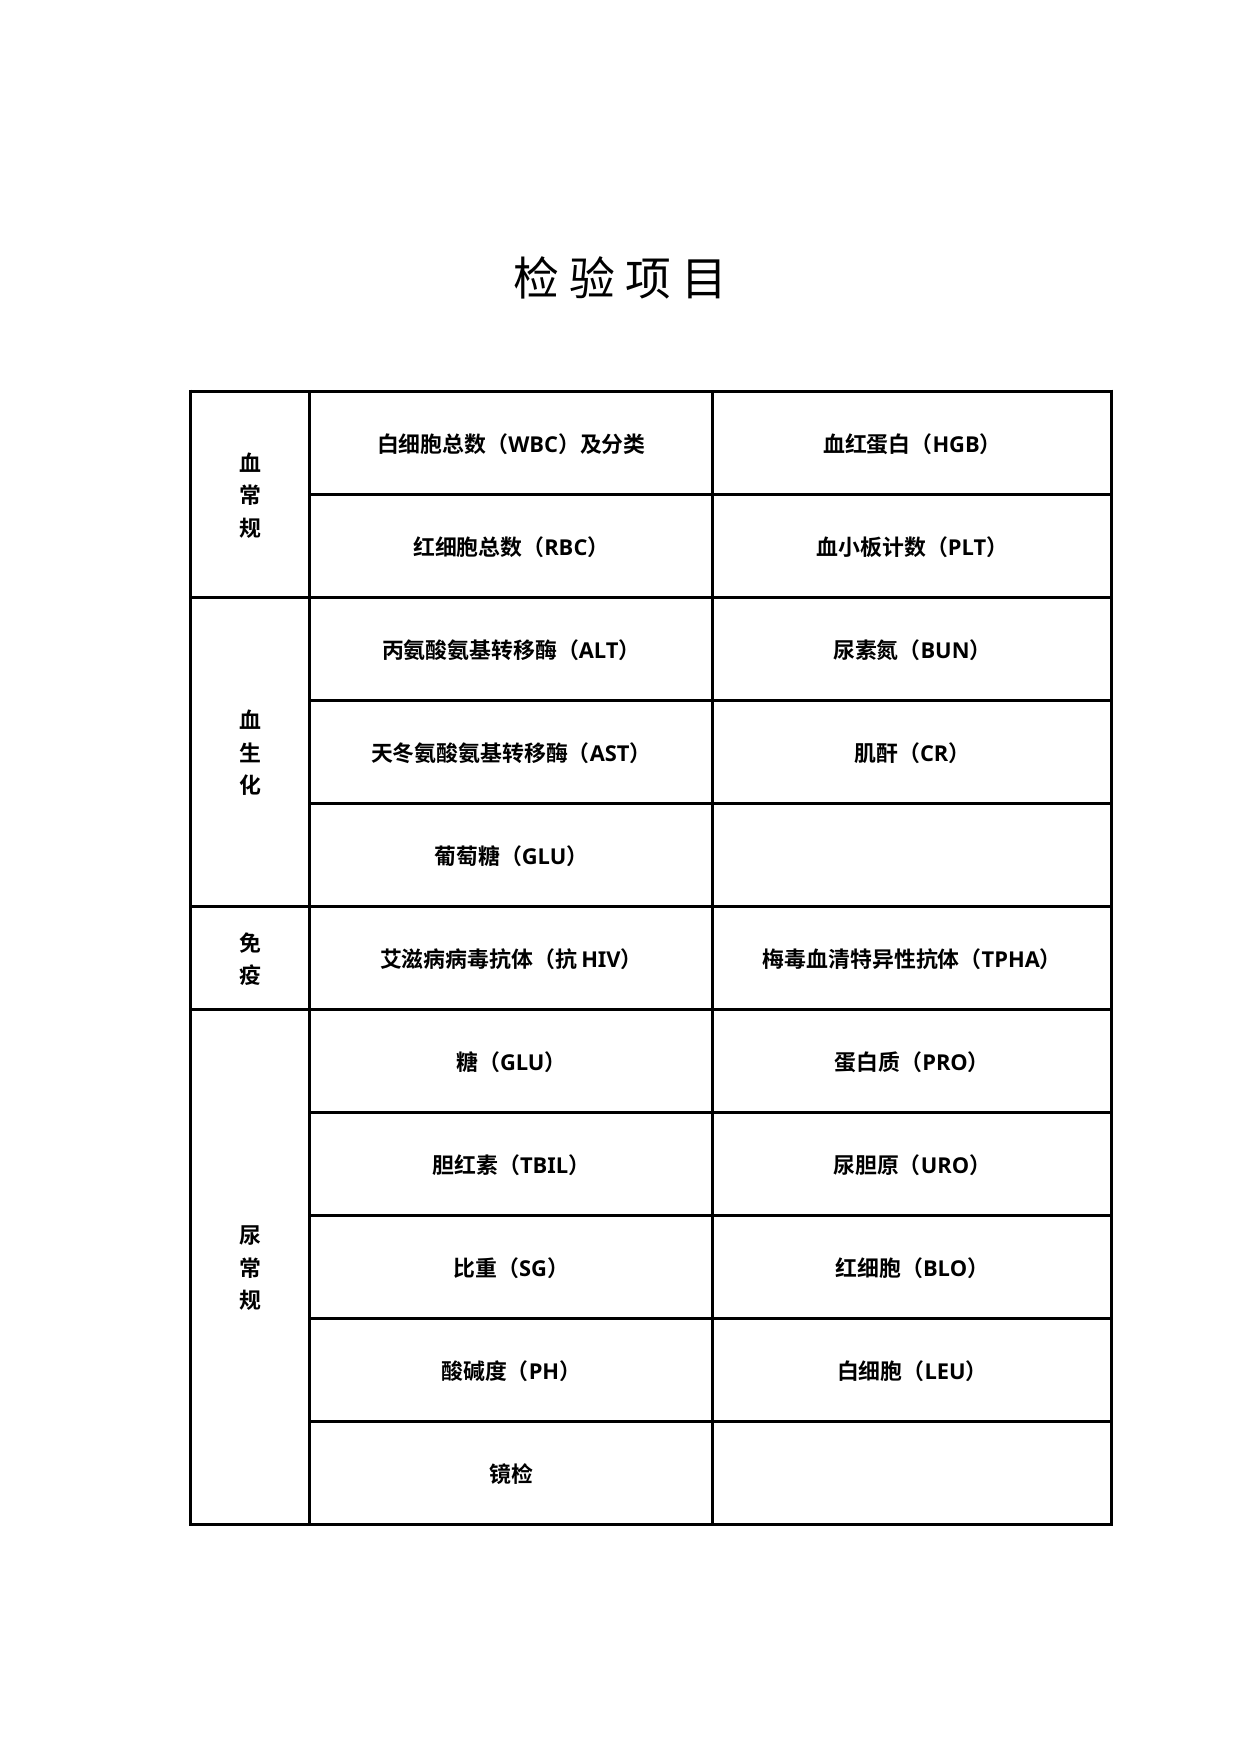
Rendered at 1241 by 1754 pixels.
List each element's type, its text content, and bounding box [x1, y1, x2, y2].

table_cell 血小板计数（PLT） [714, 496, 1110, 596]
table_cell 胆红素（TBIL） [311, 1114, 711, 1214]
table_cell 酸碱度（PH） [311, 1320, 711, 1420]
table_cell 尿胆原（URO） [714, 1114, 1110, 1214]
table_cell 血 生 化 [192, 599, 308, 904]
table_cell 白细胞（LEU） [714, 1320, 1110, 1420]
table_cell 糖（GLU） [311, 1011, 711, 1111]
table_cell [714, 1423, 1110, 1523]
table_header 血红蛋白（HGB） [714, 393, 1110, 492]
table_cell 红细胞（BLO） [714, 1217, 1110, 1317]
table_header 白细胞总数（WBC）及分类 [311, 393, 711, 492]
table_cell 尿素氮（BUN） [714, 599, 1110, 698]
table_cell 镜检 [311, 1423, 711, 1523]
table_cell 梅毒血清特异性抗体（TPHA） [714, 908, 1110, 1008]
table_cell 蛋白质（PRO） [714, 1011, 1110, 1111]
table_cell 肌酐（CR） [714, 702, 1110, 802]
table_cell 尿 常 规 [192, 1011, 308, 1523]
table_cell [714, 805, 1110, 904]
table_cell 免 疫 [192, 908, 308, 1008]
table_cell 葡萄糖（GLU） [311, 805, 711, 904]
text 检 验 项 目 [187, 227, 1053, 324]
table_cell 红细胞总数（RBC） [311, 496, 711, 596]
table_cell 天冬氨酸氨基转移酶（AST） [311, 702, 711, 802]
table_cell 丙氨酸氨基转移酶（ALT） [311, 599, 711, 698]
table_cell 比重（SG） [311, 1217, 711, 1317]
table_header 血 常 规 [192, 393, 308, 596]
table_cell 艾滋病病毒抗体（抗HIV） [311, 908, 711, 1008]
